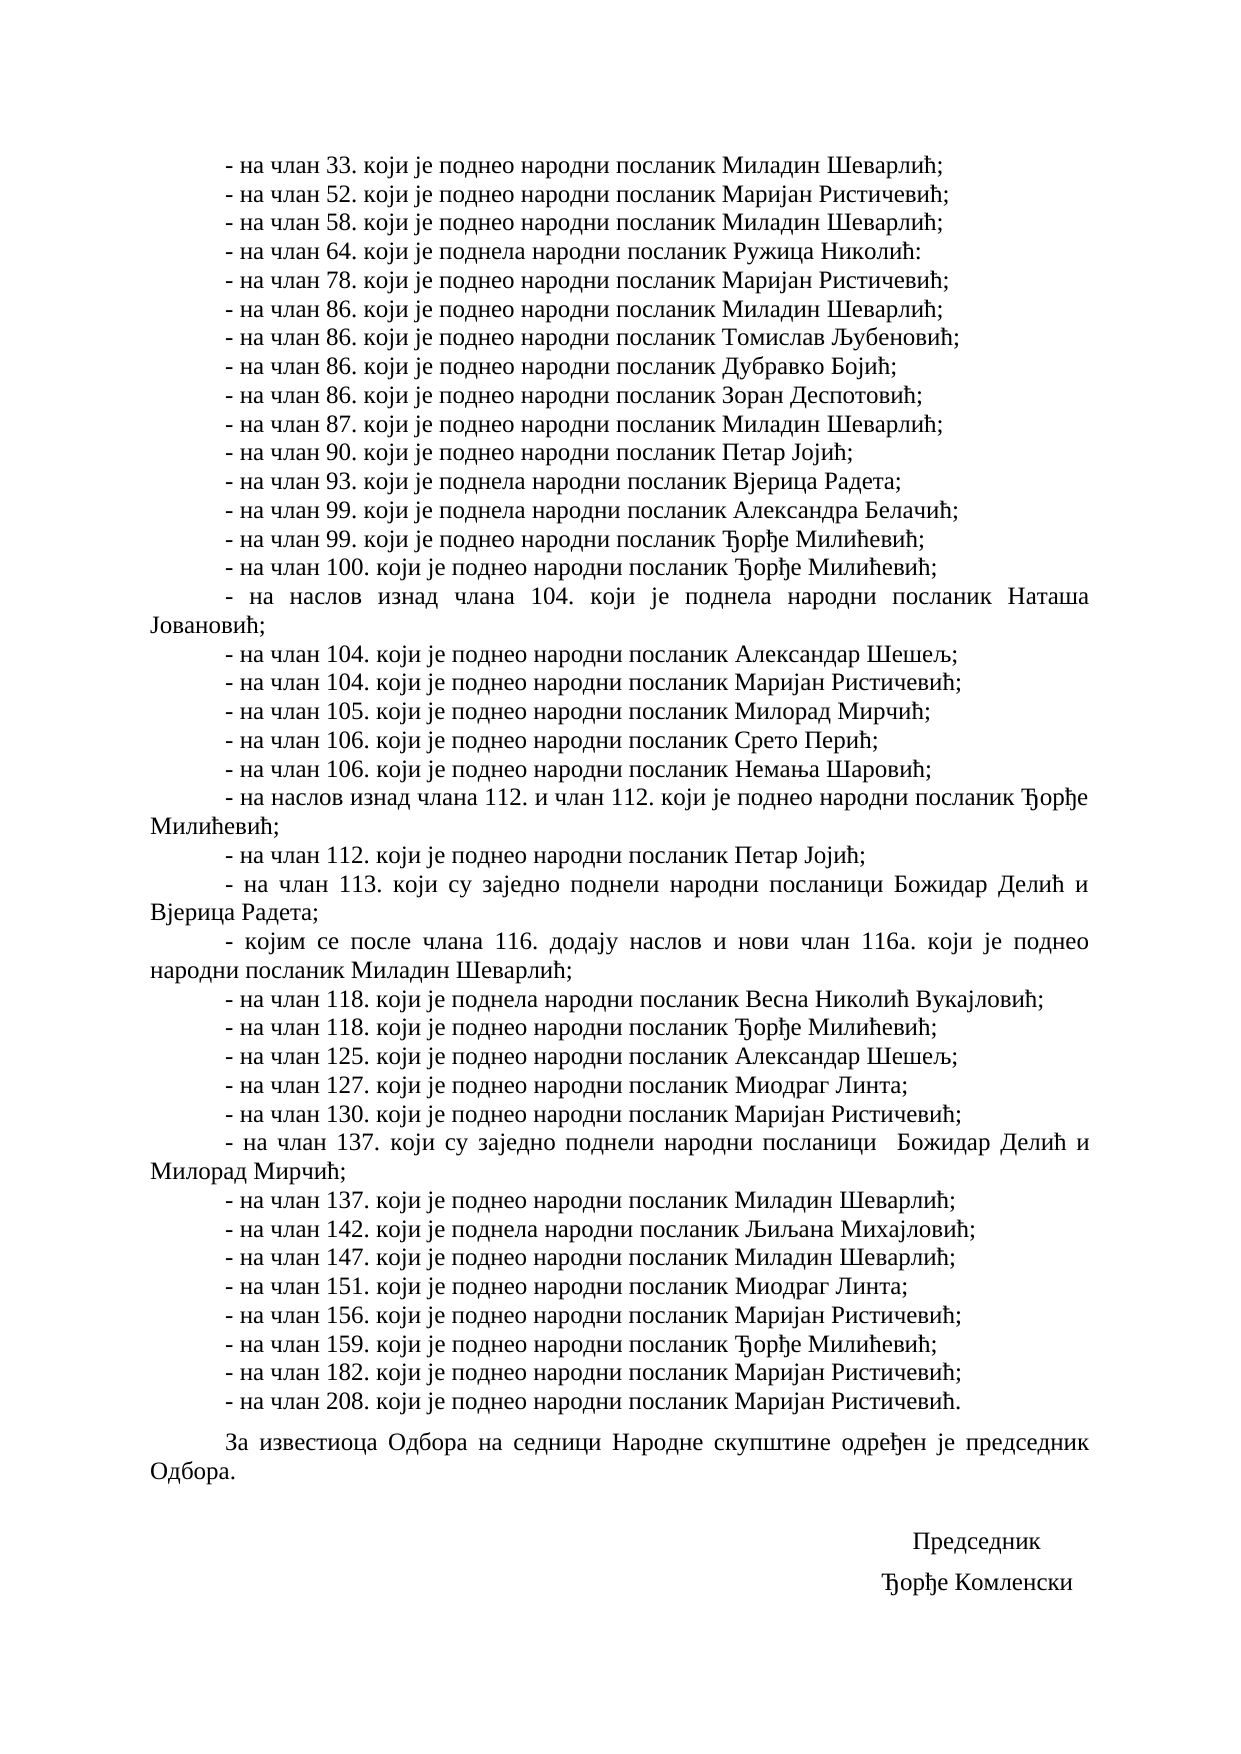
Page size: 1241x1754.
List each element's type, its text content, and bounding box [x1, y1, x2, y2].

text - на члан 182. који је поднео народни посланик Маријан Ристичевић; [150, 1357, 1090, 1386]
text - на члан 113. који су заједно поднели народни посланици Божидар Делић и Вјерица Радета; [150, 869, 1090, 926]
text - на члан 99. који је поднео народни посланик Ђорђе Милићевић; [150, 524, 1090, 552]
text За известиоца Одбора на седници Народне скупштине одређен је председник Одбора. [150, 1427, 1090, 1485]
text - на члан 156. који је поднео народни посланик Маријан Ристичевић; [150, 1300, 1090, 1329]
text - на члан 104. који је поднео народни посланик Маријан Ристичевић; [150, 667, 1090, 696]
text - којим се после члана 116. додају наслов и нови члан 116а. који је поднео народни посланик Миладин Шеварлић; [150, 926, 1090, 984]
text - на члан 104. који је поднео народни посланик Александар Шешељ; [150, 639, 1090, 667]
text - на члан 58. који је поднео народни посланик Миладин Шеварлић; [150, 207, 1090, 236]
text - на члан 147. који је поднео народни посланик Миладин Шеварлић; [150, 1242, 1090, 1271]
text - на наслов изнад члана 104. који је поднела народни посланик Наташа Јовановић; [150, 581, 1090, 639]
text - на члан 93. који је поднела народни посланик Вјерица Радета; [150, 466, 1090, 495]
text - на члан 112. који је поднео народни посланик Петар Јојић; [150, 840, 1090, 869]
text - на члан 105. који је поднео народни посланик Милорад Мирчић; [150, 696, 1090, 725]
text - на члан 118. који је поднела народни посланик Весна Николић Вукајловић; [150, 984, 1090, 1012]
text - на члан 100. који је поднео народни посланик Ђорђе Милићевић; [150, 552, 1090, 581]
text - на члан 151. који је поднео народни посланик Миодраг Линта; [150, 1271, 1090, 1300]
text - на члан 86. који је поднео народни посланик Томислав Љубеновић; [150, 322, 1090, 351]
text Ђорђе Комленски [150, 1567, 1090, 1596]
text - на члан 106. који је поднео народни посланик Срето Перић; [150, 725, 1090, 754]
text - на члан 87. који је поднео народни посланик Миладин Шеварлић; [150, 409, 1090, 437]
text - на члан 142. који је поднела народни посланик Љиљана Михајловић; [150, 1214, 1090, 1242]
text - на члан 86. који је поднео народни посланик Дубравко Бојић; [150, 351, 1090, 380]
text - на члан 106. који је поднео народни посланик Немања Шаровић; [150, 754, 1090, 782]
text - на члан 86. који је поднео народни посланик Зоран Деспотовић; [150, 380, 1090, 409]
text - на члан 127. који је поднео народни посланик Миодраг Линта; [150, 1070, 1090, 1099]
text - на члан 130. који је поднео народни посланик Маријан Ристичевић; [150, 1099, 1090, 1127]
text - на члан 118. који је поднео народни посланик Ђорђе Милићевић; [150, 1012, 1090, 1041]
text - на члан 86. који је поднео народни посланик Миладин Шеварлић; [150, 294, 1090, 322]
text - на члан 99. који је поднела народни посланик Александра Белачић; [150, 495, 1090, 524]
text - на члан 208. који је поднео народни посланик Маријан Ристичевић. [150, 1386, 1090, 1415]
text - на члан 137. који су заједно поднели народни посланици Божидар Делић и Милорад Мирчић; [150, 1127, 1090, 1185]
text - на члан 33. који је поднео народни посланик Миладин Шеварлић; [150, 150, 1090, 179]
text Председник [150, 1526, 1090, 1555]
text - на члан 78. који је поднео народни посланик Маријан Ристичевић; [150, 265, 1090, 294]
text - на члан 159. који је поднео народни посланик Ђорђе Милићевић; [150, 1329, 1090, 1357]
text - на наслов изнад члана 112. и члан 112. који је поднео народни посланик Ђорђе Милићевић; [150, 782, 1090, 840]
text - на члан 90. који је поднео народни посланик Петар Јојић; [150, 437, 1090, 466]
text - на члан 125. који је поднео народни посланик Александар Шешељ; [150, 1041, 1090, 1070]
text - на члан 64. који је поднела народни посланик Ружица Николић: [150, 236, 1090, 265]
text - на члан 137. који је поднео народни посланик Миладин Шеварлић; [150, 1185, 1090, 1214]
text - на члан 52. који је поднео народни посланик Маријан Ристичевић; [150, 179, 1090, 207]
